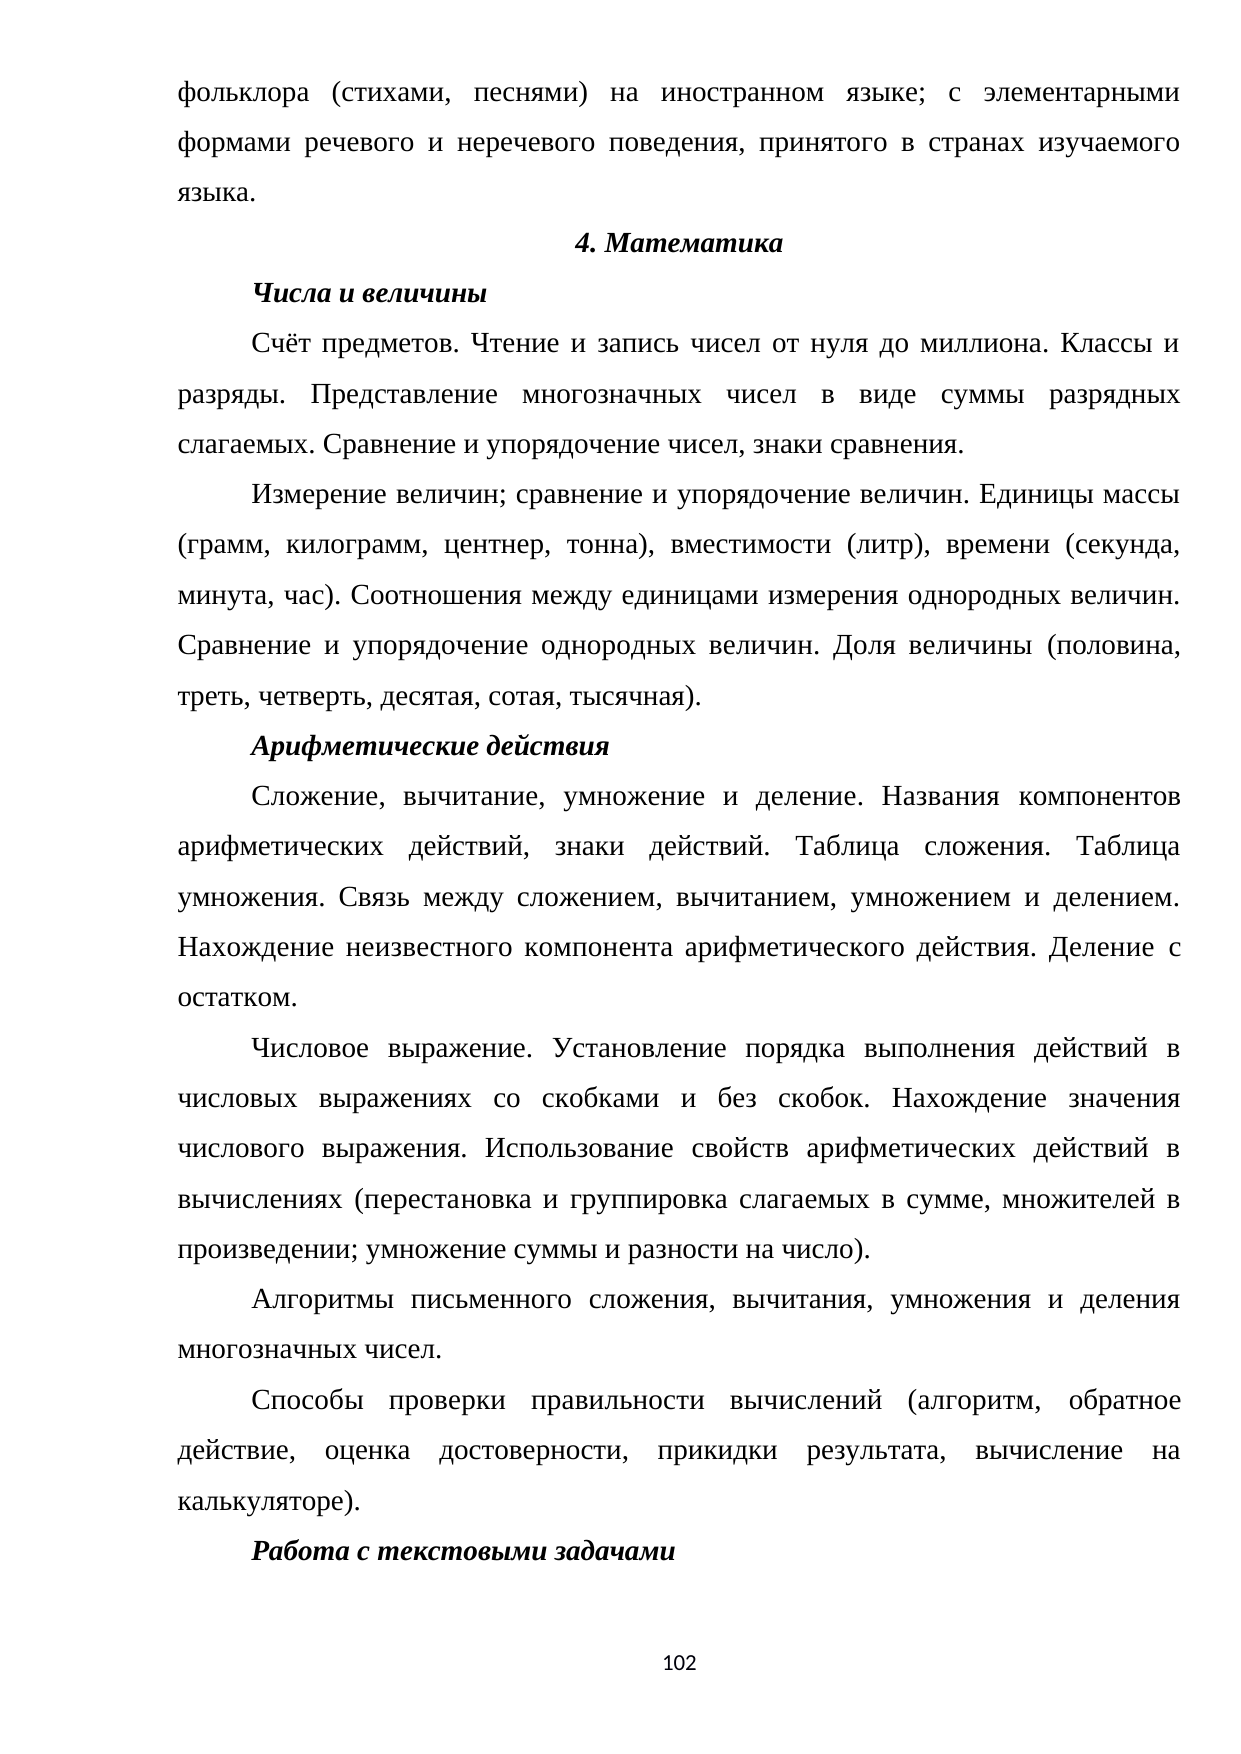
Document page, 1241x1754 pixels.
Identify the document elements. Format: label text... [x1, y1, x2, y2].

text Способы проверки правильности вычислений (алгоритм, обратное действие, оценка достоверности, прикидки результата, вычисление на калькуляторе). [177, 1382, 1181, 1516]
text Сложение, вычитание, умножение и деление. Названия компонентов арифметических действий, знаки действий. Таблица сложения. Таблица умножения. Связь между сложением, вычитанием, умножением и делением. Нахождение неизвестного компонента арифметического действия. Деление с остатком. [177, 778, 1181, 1013]
text Счёт предметов. Чтение и запись чисел от нуля до миллиона. Классы и разряды. Представление многозначных чисел в виде суммы разрядных слагаемых. Сравнение и упорядочение чисел, знаки сравнения. [177, 325, 1181, 459]
text Арифметические действия [177, 728, 1181, 761]
text Работа с текстовыми задачами [177, 1533, 1181, 1566]
text Числа и величины [177, 275, 1181, 309]
text Числовое выражение. Установление порядка выполнения действий в числовых выражениях со скобками и без скобок. Нахождение значения числового выражения. Использование свойств арифметических действий в вычислениях (перестановка и группировка слагаемых в сумме, множителей в произведении; умножение суммы и разности на число). [177, 1030, 1181, 1264]
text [177, 74, 1181, 208]
text 4. Математика [177, 225, 1181, 258]
text Измерение величин; сравнение и упорядочение величин. Единицы массы (грамм, килограмм, центнер, тонна), вместимости (литр), времени (секунда, минута, час). Соотношения между единицами измерения однородных величин. Сравнение и упорядочение однородных величин. Доля величины (половина, треть, четверть, десятая, сотая, тысячная). [177, 476, 1181, 711]
text Алгоритмы письменного сложения, вычитания, умножения и деления многозначных чисел. [177, 1281, 1181, 1365]
